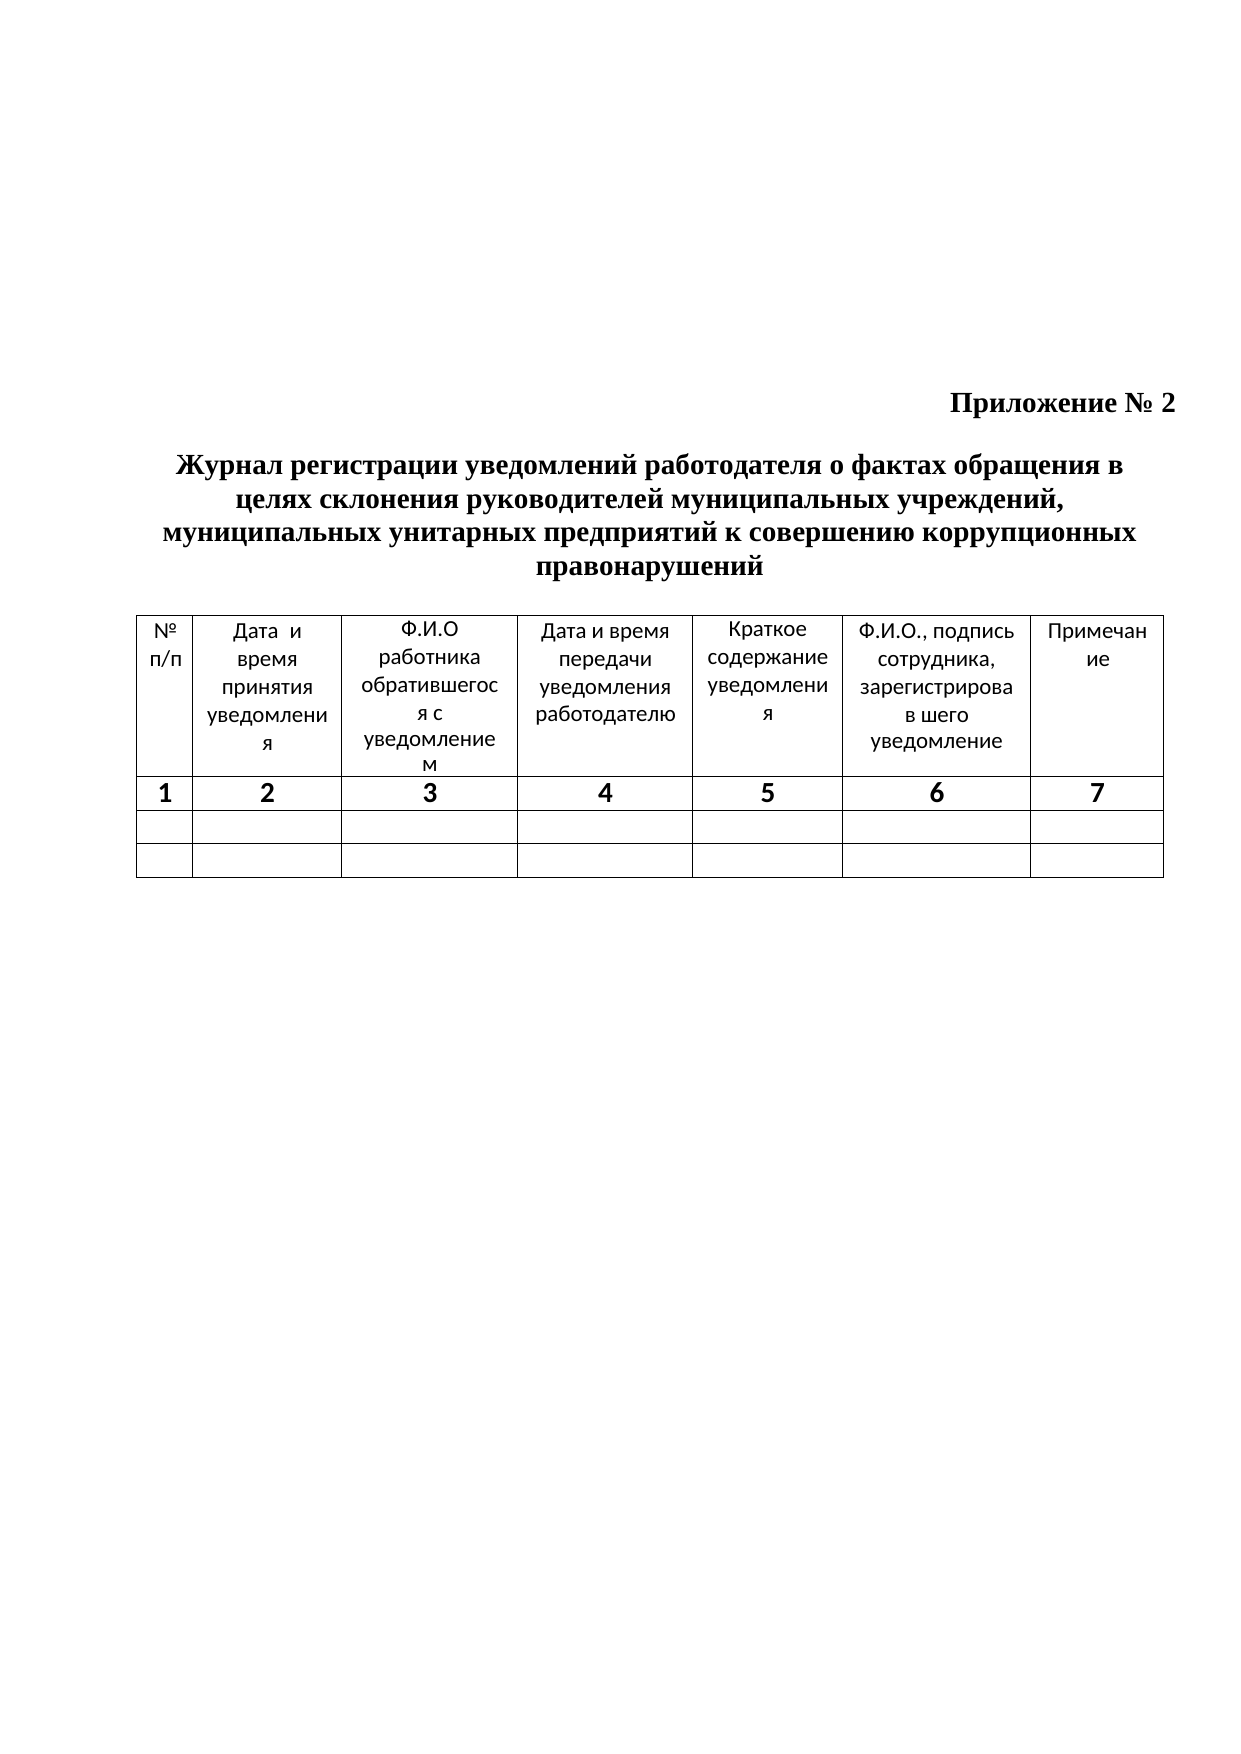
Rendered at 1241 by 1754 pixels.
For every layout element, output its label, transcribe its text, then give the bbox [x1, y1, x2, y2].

table_cell 4 [518, 777, 692, 809]
table_cell 2 [193, 777, 341, 809]
table_cell [193, 844, 341, 877]
table_cell [843, 844, 1030, 877]
table_header Дата и время принятия уведомления [193, 616, 341, 776]
text Приложение № 2 [125, 385, 1176, 418]
table_header Краткое содержание уведомления [693, 616, 842, 776]
table_cell [693, 844, 842, 877]
table_cell [193, 811, 341, 843]
table_cell [137, 844, 192, 877]
table_cell 5 [693, 777, 842, 809]
subtitle Журнал регистрации уведомлений работодателя о фактах обращения в целях склонения руководителей муниципальных учреждений, муниципальных унитарных предприятий к совершению коррупционных правонарушений [162, 447, 1137, 582]
table_cell 6 [843, 777, 1030, 809]
table_cell 1 [137, 777, 192, 809]
table_header Дата и время передачи уведомления работодателю [518, 616, 692, 776]
table_cell 3 [342, 777, 517, 809]
table_header № п/п [137, 616, 192, 776]
table_cell [137, 811, 192, 843]
table_cell [518, 844, 692, 877]
table_cell [342, 844, 517, 877]
table_header Примечан ие [1031, 616, 1163, 776]
table_cell [1031, 844, 1163, 877]
table_header Ф.И.О., подпись сотрудника, зарегистрировав шего уведомление [843, 616, 1030, 776]
table_cell 7 [1031, 777, 1163, 809]
table_header Ф.И.О работника обратившегося с уведомлением [342, 616, 517, 776]
table_cell [518, 811, 692, 843]
table_cell [1031, 811, 1163, 843]
table_cell [843, 811, 1030, 843]
table_cell [693, 811, 842, 843]
table_cell [342, 811, 517, 843]
